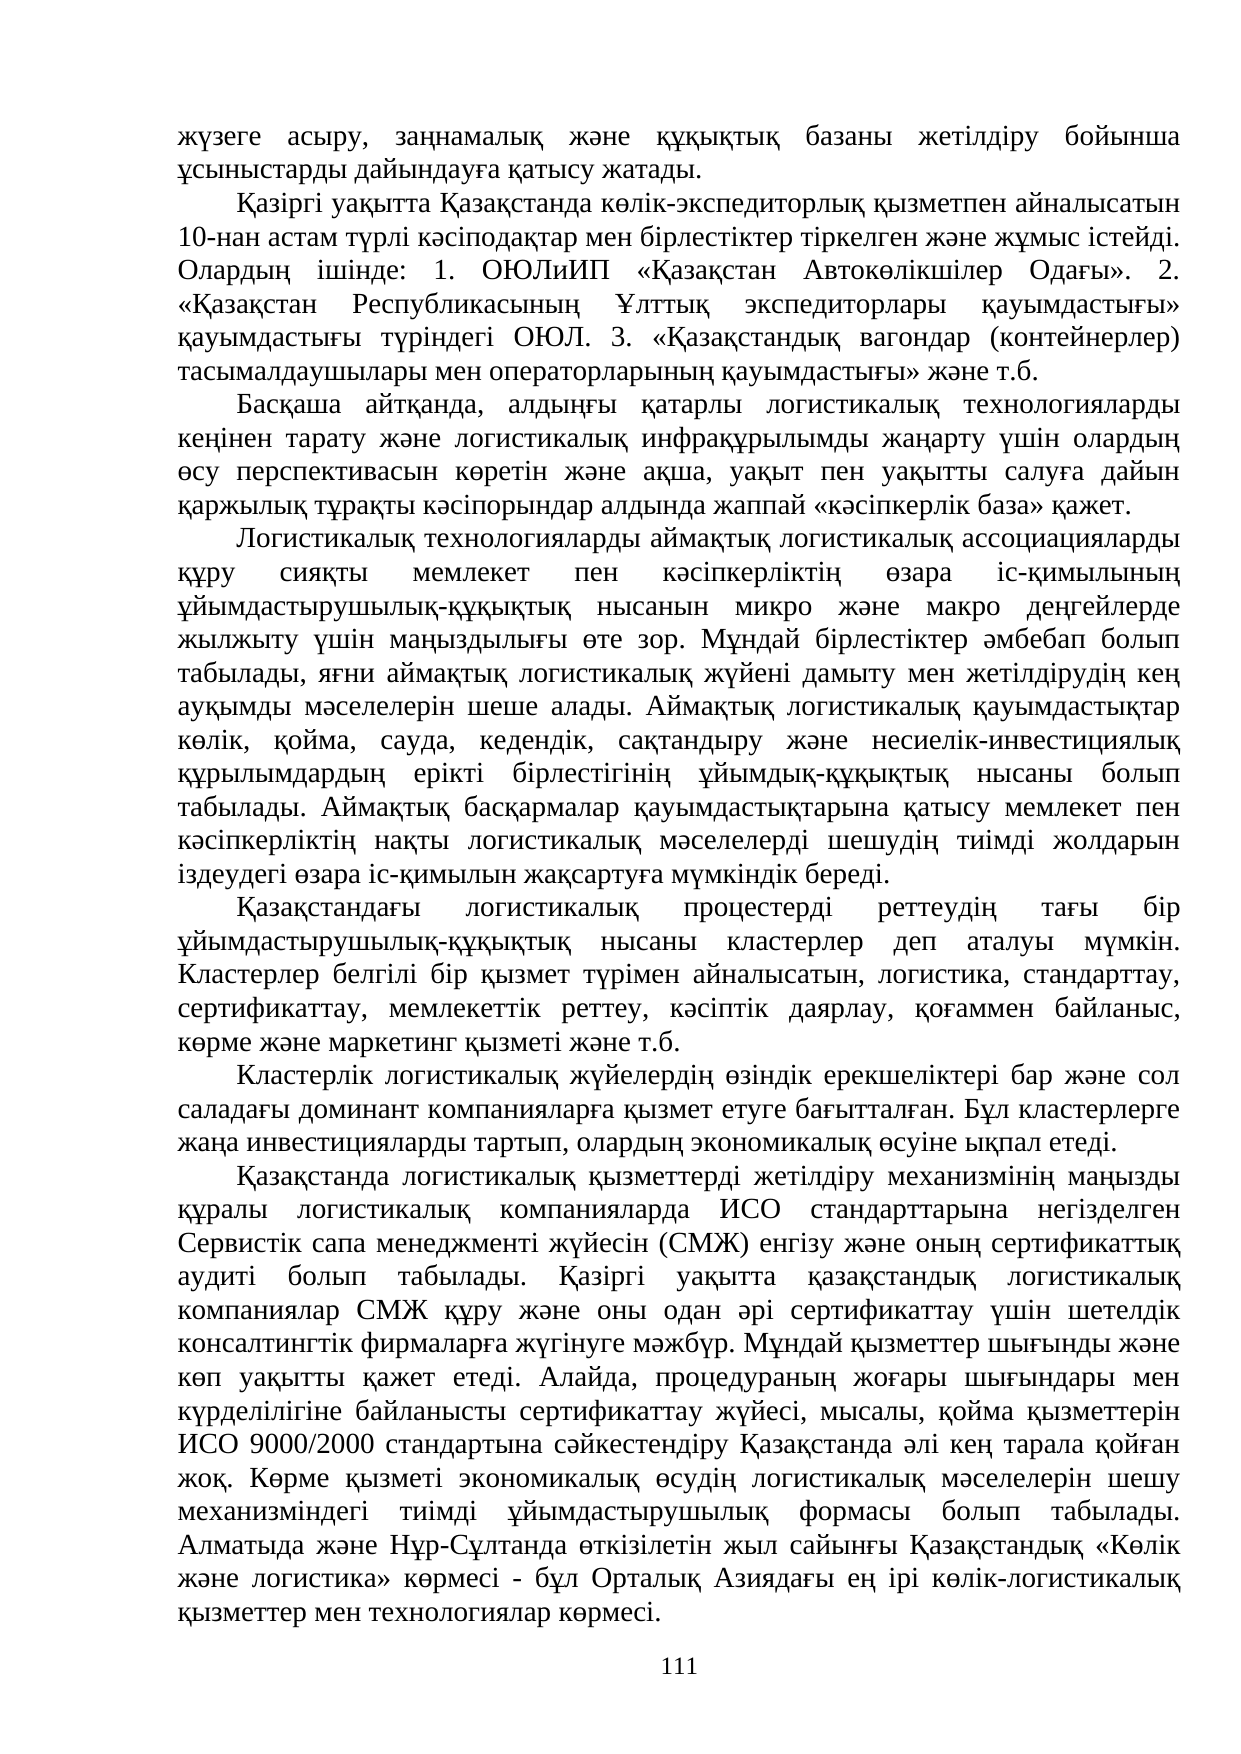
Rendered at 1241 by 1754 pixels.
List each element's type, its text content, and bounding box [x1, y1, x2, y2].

text Кластерлік логистикалық жүйелердің өзіндік ерекшеліктері бар және сол саладағы доминант компанияларға қызмет етуге бағытталған. Бұл кластерлерге жаңа инвестицияларды тартып, олардың экономикалық өсуіне ықпал етеді. [177, 1057, 1181, 1158]
text Қазіргі уақытта Қазақстанда көлік-экспедиторлық қызметпен айналысатын 10-нан астам түрлі кәсіподақтар мен бірлестіктер тіркелген және жұмыс істейді. Олардың ішінде: 1. ОЮЛиИП «Қазақстан Автокөлікшілер Одағы». 2. «Қазақстан Республикасының Ұлттық экспедиторлары қауымдастығы» қауымдастығы түріндегі ОЮЛ. 3. «Қазақстандық вагондар (контейнерлер) тасымалдаушылары мен операторларының қауымдастығы» және т.б. [177, 185, 1181, 386]
text Қазақстандағы логистикалық процестерді реттеудің тағы бір ұйымдастырушылық-құқықтық нысаны кластерлер деп аталуы мүмкін. Кластерлер белгілі бір қызмет түрімен айналысатын, логистика, стандарттау, сертификаттау, мемлекеттік реттеу, кәсіптік даярлау, қоғаммен байланыс, көрме және маркетинг қызметі және т.б. [177, 889, 1181, 1057]
text Логистикалық технологияларды аймақтық логистикалық ассоциацияларды құру сияқты мемлекет пен кәсіпкерліктің өзара іс-қимылының ұйымдастырушылық-құқықтық нысанын микро және макро деңгейлерде жылжыту үшін маңыздылығы өте зор. Мұндай бірлестіктер әмбебап болып табылады, яғни аймақтық логистикалық жүйені дамыту мен жетілдірудің кең ауқымды мәселелерін шеше алады. Аймақтық логистикалық қауымдастықтар көлік, қойма, сауда, кедендік, сақтандыру және несиелік-инвестициялық құрылымдардың ерікті бірлестігінің ұйымдық-құқықтық нысаны болып табылады. Аймақтық басқармалар қауымдастықтарына қатысу мемлекет пен кәсіпкерліктің нақты логистикалық мәселелерді шешудің тиімді жолдарын іздеудегі өзара іс-қимылын жақсартуға мүмкіндік береді. [177, 521, 1181, 889]
text Басқаша айтқанда, алдыңғы қатарлы логистикалық технологияларды кеңінен тарату және логистикалық инфрақұрылымды жаңарту үшін олардың өсу перспективасын көретін және ақша, уақыт пен уақытты салуға дайын қаржылық тұрақты кәсіпорындар алдында жаппай «кәсіпкерлік база» қажет. [177, 386, 1181, 521]
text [177, 118, 1181, 185]
text Қазақстанда логистикалық қызметтерді жетілдіру механизмінің маңызды құралы логистикалық компанияларда ИСО стандарттарына негізделген Сервистік сапа менеджменті жүйесін (СМЖ) енгізу және оның сертификаттық аудиті болып табылады. Қазіргі уақытта қазақстандық логистикалық компаниялар CМЖ құру және оны одан әрі сертификаттау үшін шетелдік консалтингтік фирмаларға жүгінуге мәжбүр. Мұндай қызметтер шығынды және көп уақытты қажет етеді. Алайда, процедураның жоғары шығындары мен күрделілігіне байланысты сертификаттау жүйесі, мысалы, қойма қызметтерін ИСО 9000/2000 стандартына сәйкестендіру Қазақстанда әлі кең тарала қойған жоқ. Көрме қызметі экономикалық өсудің логистикалық мәселелерін шешу механизміндегі тиімді ұйымдастырушылық формаcы болып табылады. Алматыда және Нұр-Сұлтанда өткізілетін жыл сайынғы Қазақстандық «Көлік және логистика» көрмесі - бұл Орталық Азиядағы ең ірі көлік-логистикалық қызметтер мен технологиялар көрмесі. [177, 1158, 1181, 1627]
